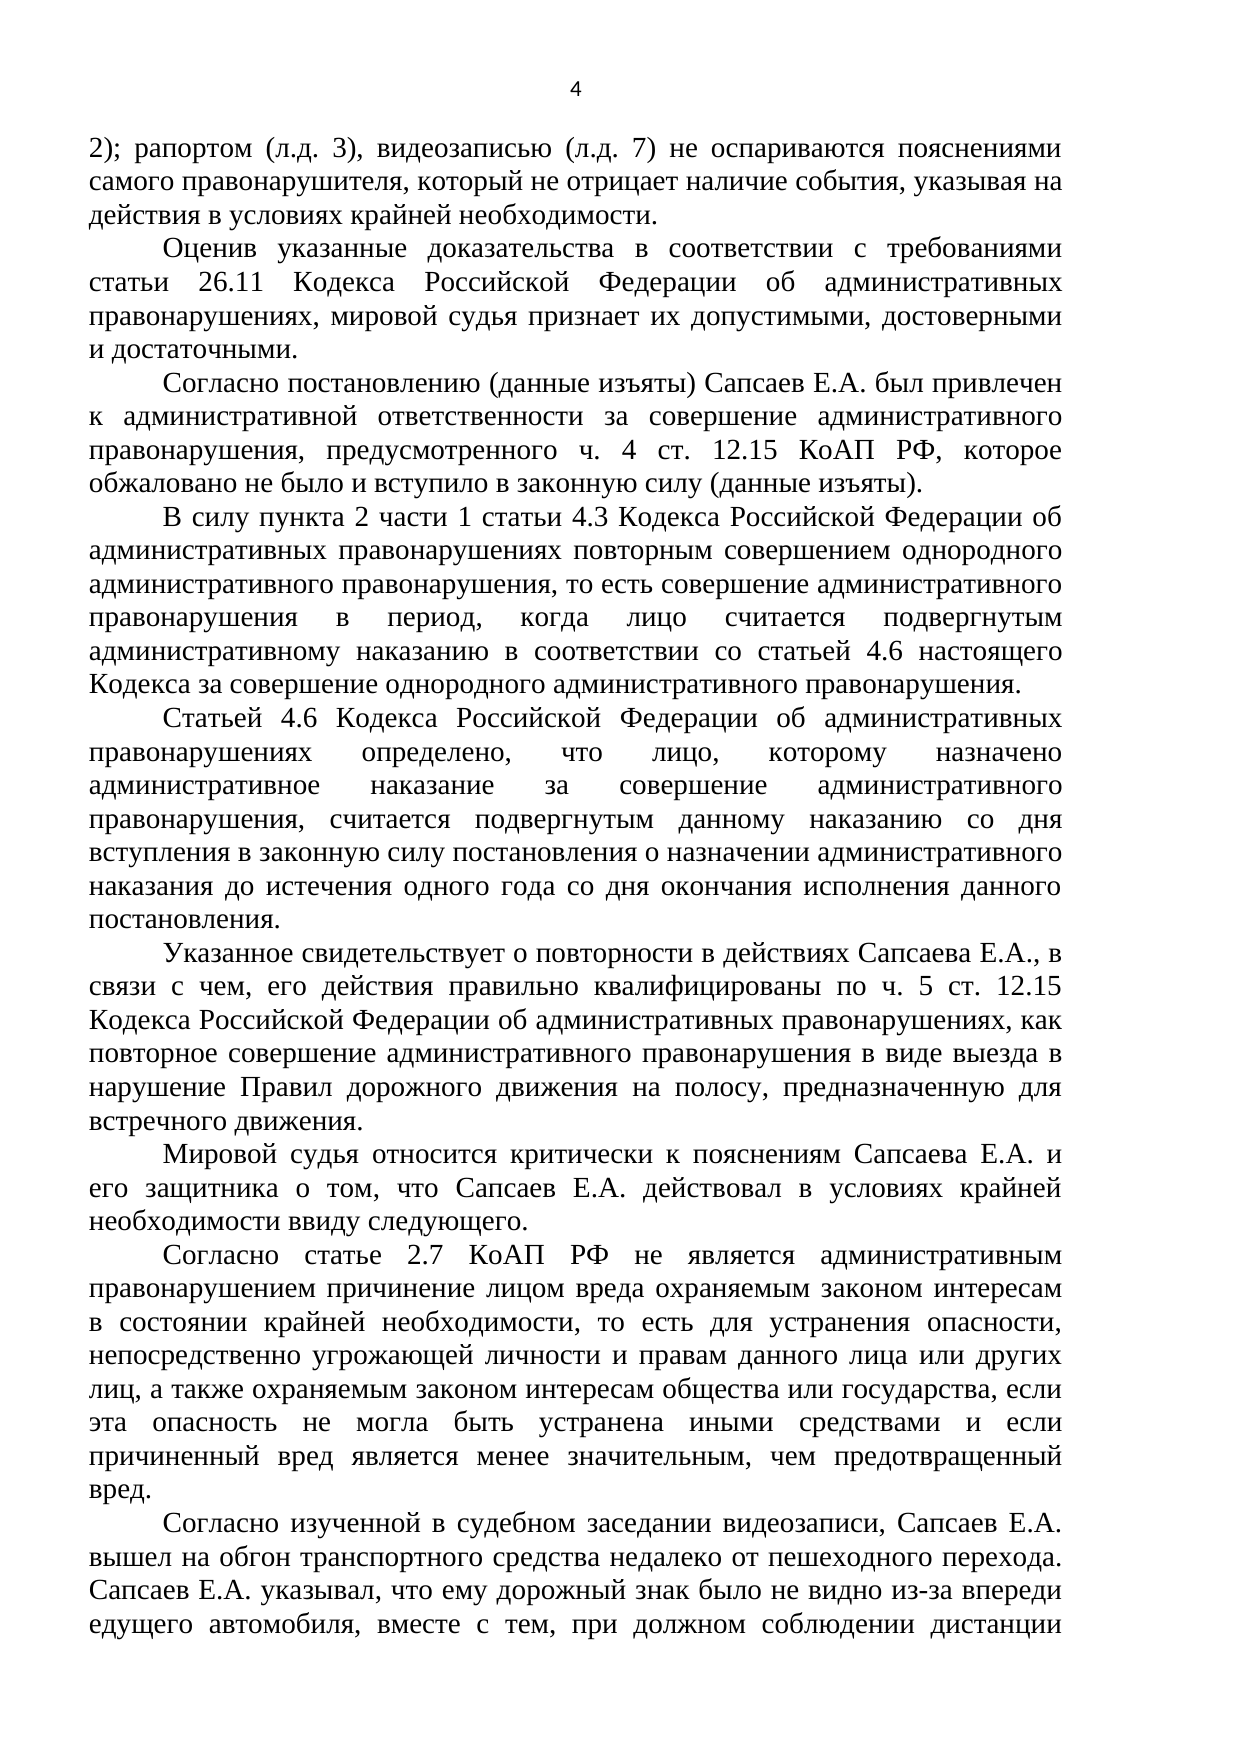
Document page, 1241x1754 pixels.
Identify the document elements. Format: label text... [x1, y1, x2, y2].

text Статьей 4.6 Кодекса Российской Федерации об административных правонарушениях определено, что лицо, которому назначено административное наказание за совершение административного правонарушения, считается подвергнутым данному наказанию со дня вступления в законную силу постановления о назначении административного наказания до истечения одного года со дня окончания исполнения данного постановления. [89, 700, 1063, 935]
text Указанное свидетельствует о повторности в действиях Сапсаева Е.А., в связи с чем, его действия правильно квалифицированы по ч. 5 ст. 12.15 Кодекса Российской Федерации об административных правонарушениях, как повторное совершение административного правонарушения в виде выезда в нарушение Правил дорожного движения на полосу, предназначенную для встречного движения. [89, 935, 1063, 1136]
text В силу пункта 2 части 1 статьи 4.3 Кодекса Российской Федерации об административных правонарушениях повторным совершением однородного административного правонарушения, то есть совершение административного правонарушения в период, когда лицо считается подвергнутым административному наказанию в соответствии со статьей 4.6 настоящего Кодекса за совершение однородного административного правонарушения. [89, 499, 1063, 700]
text Оценив указанные доказательства в соответствии с требованиями статьи 26.11 Кодекса Российской Федерации об административных правонарушениях, мировой судья признает их допустимыми, достоверными и достаточными. [89, 231, 1063, 365]
text Мировой судья относится критически к пояснениям Сапсаева Е.А. и его защитника о том, что Сапсаев Е.А. действовал в условиях крайней необходимости ввиду следующего. [89, 1136, 1063, 1237]
text Согласно статье 2.7 КоАП РФ не является административным правонарушением причинение лицом вреда охраняемым законом интересам в состоянии крайней необходимости, то есть для устранения опасности, непосредственно угрожающей личности и правам данного лица или других лиц, а также охраняемым законом интересам общества или государства, если эта опасность не могла быть устранена иными средствами и если причиненный вред является менее значительным, чем предотвращенный вред. [89, 1237, 1063, 1505]
text Согласно постановлению (данные изъяты) Сапсаев Е.А. был привлечен к административной ответственности за совершение административного правонарушения, предусмотренного ч. 4 ст. 12.15 КоАП РФ, которое обжаловано не было и вступило в законную силу (данные изъяты). [89, 365, 1063, 499]
